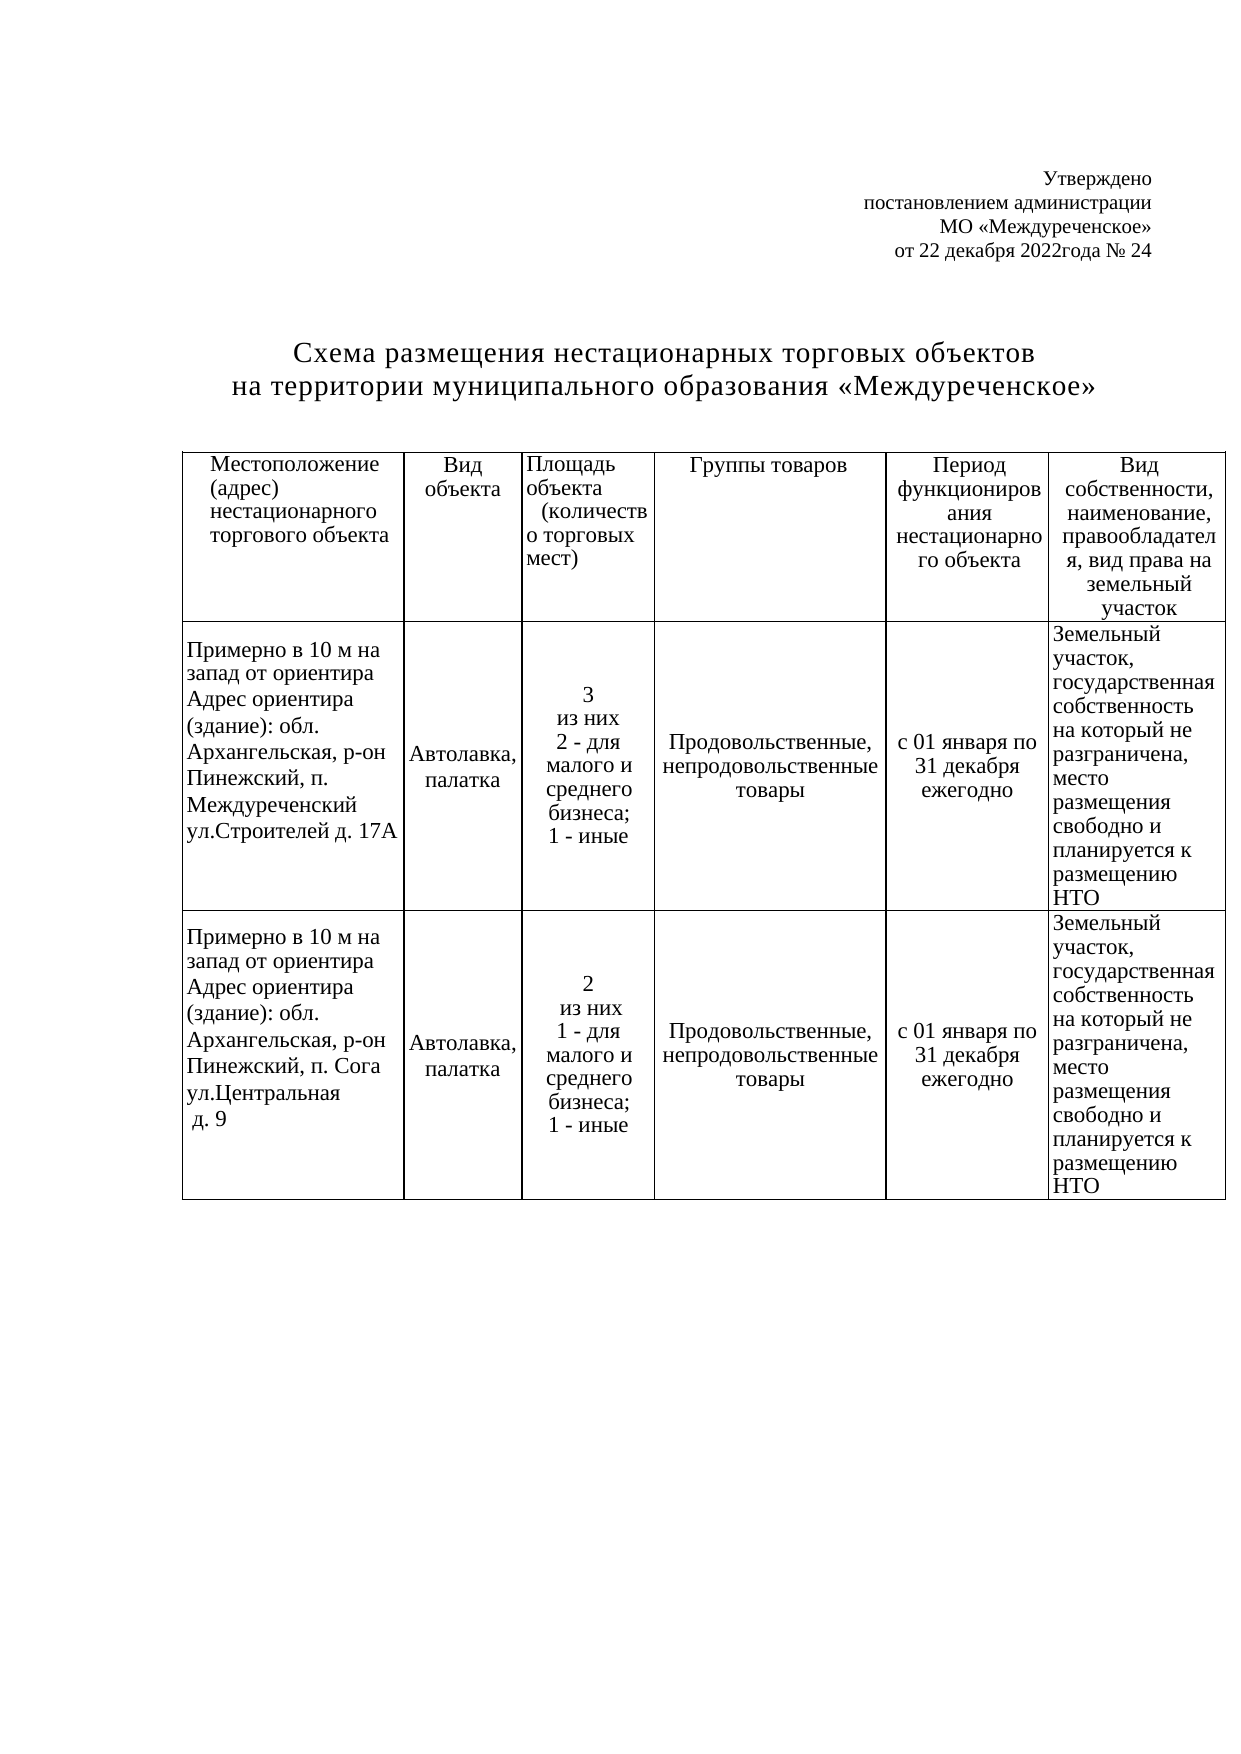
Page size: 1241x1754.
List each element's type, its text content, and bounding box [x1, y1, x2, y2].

text МО «Междуреченское» [177, 214, 1152, 238]
table_header Вид собственности, наименование, правообладателя, вид права на земельный участок [1049, 453, 1225, 621]
table_header Период функционирования нестационарного объекта [887, 453, 1048, 621]
table_cell Автолавка, палатка [405, 911, 521, 1199]
table_cell Продовольственные, непродовольственные товары [655, 622, 885, 910]
table_header Местоположение (адрес) нестационарного торгового объекта [183, 453, 403, 621]
text постановлением администрации [177, 190, 1152, 214]
table_cell Примерно в 10 м на запад от ориентира Адрес ориентира (здание): обл. Архангельская, р-он Пинежский, п. Междуреченский ул.Строителей д. 17А [183, 622, 403, 910]
table_header Вид объекта [405, 453, 521, 621]
table_header Группы товаров [655, 453, 885, 621]
table_cell Земельный участок, государственная собственность на который не разграничена, место размещения свободно и планируется к размещению НТО [1049, 622, 1225, 910]
table_header Площадь объекта (количество торговых мест) [523, 453, 654, 621]
table_cell 3 из них 2 - для малого и среднего бизнеса; 1 - иные [523, 622, 654, 910]
text на территории муниципального образования «Междуреченское» [177, 368, 1152, 402]
table_cell с 01 января по 31 декабря ежегодно [887, 622, 1048, 910]
table_cell Примерно в 10 м на запад от ориентира Адрес ориентира (здание): обл. Архангельская, р-он Пинежский, п. Сога ул.Центральная д. 9 [183, 911, 403, 1199]
text от 22 декабря 2022года № 24 [177, 238, 1152, 262]
text Схема размещения нестационарных торговых объектов [177, 335, 1152, 368]
text Утверждено [177, 166, 1152, 190]
table_cell Автолавка, палатка [405, 622, 521, 910]
table_cell Земельный участок, государственная собственность на который не разграничена, место размещения свободно и планируется к размещению НТО [1049, 911, 1225, 1199]
table_cell 2 из них 1 - для малого и среднего бизнеса; 1 - иные [523, 911, 654, 1199]
table_cell с 01 января по 31 декабря ежегодно [887, 911, 1048, 1199]
table_cell Продовольственные, непродовольственные товары [655, 911, 885, 1199]
